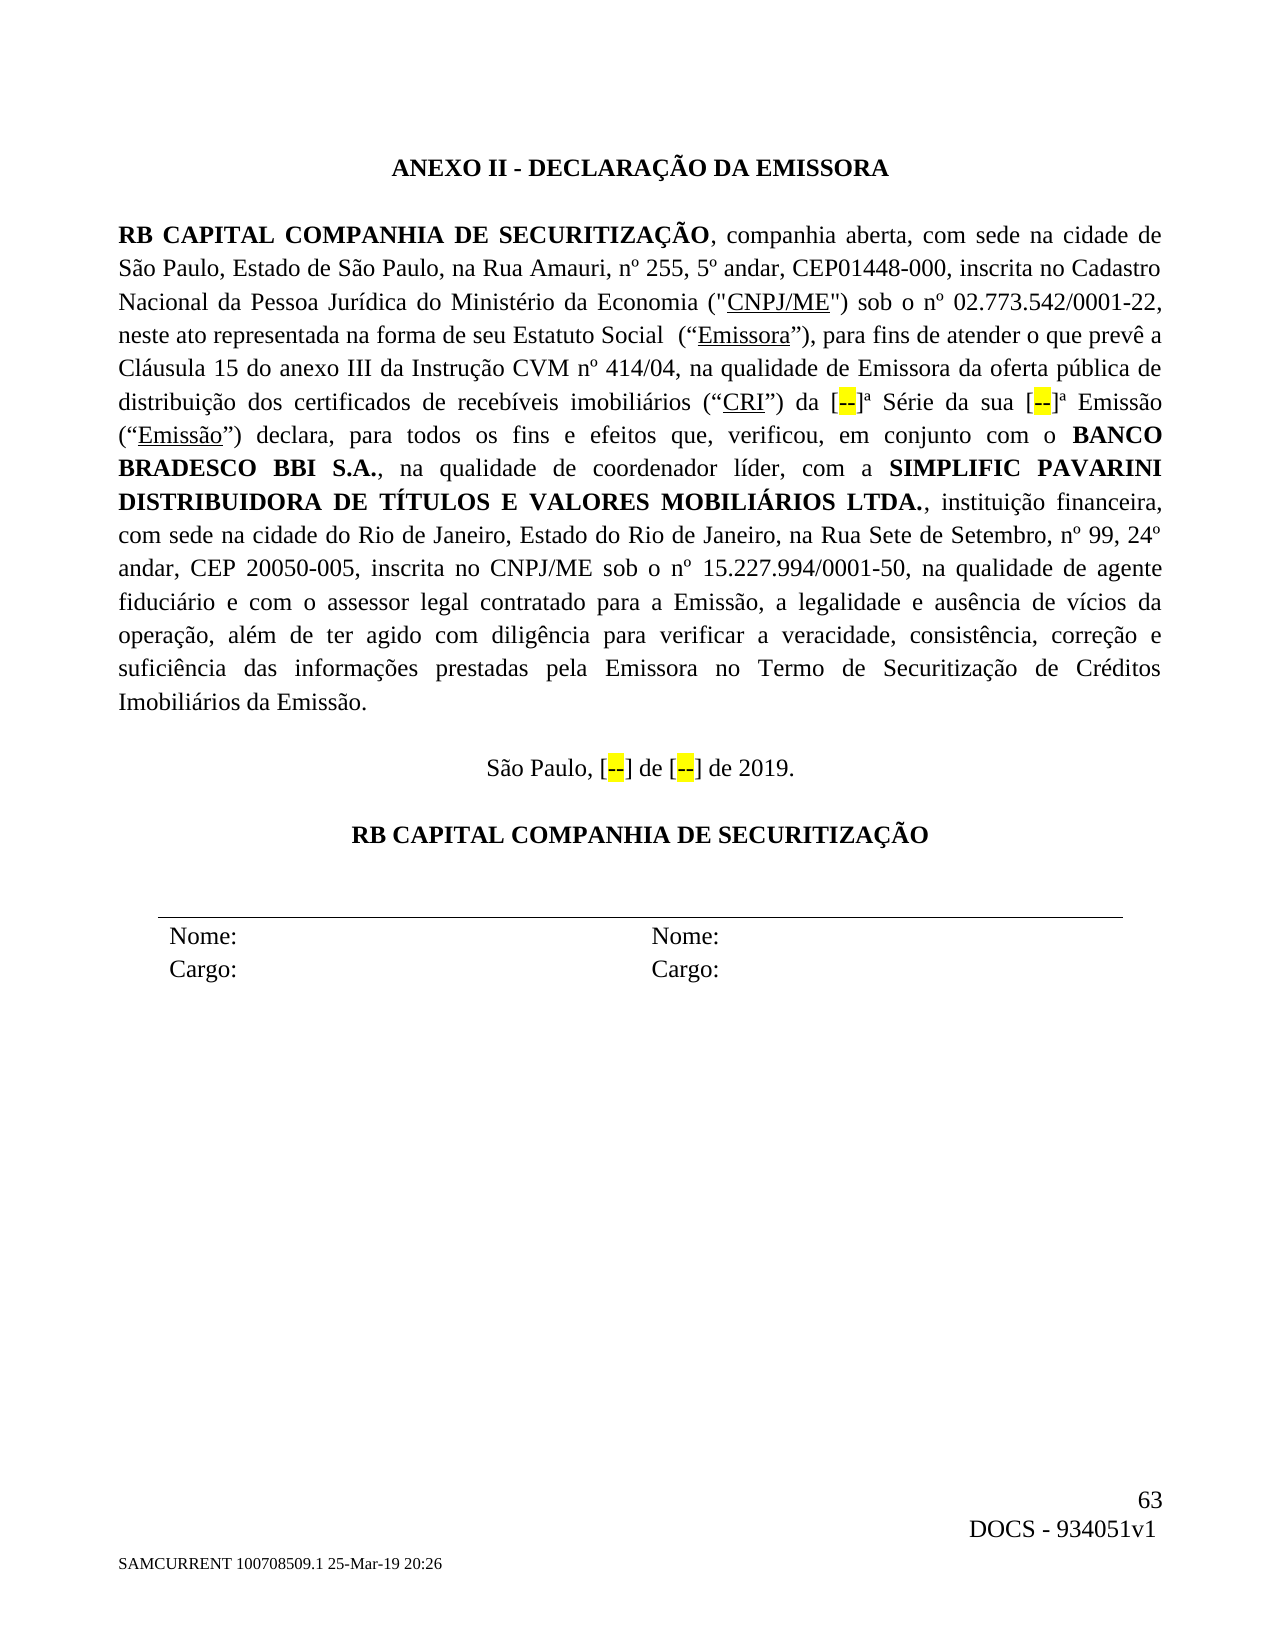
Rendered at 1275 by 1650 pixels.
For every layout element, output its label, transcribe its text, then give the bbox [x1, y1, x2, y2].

table_header Nome: [158, 918, 640, 951]
text RB CAPITAL COMPANHIA DE SECURITIZAÇÃO [118, 817, 1162, 850]
table_header Nome: [640, 918, 1123, 951]
text ANEXO II - DECLARAÇÃO DA EMISSORA [118, 150, 1162, 183]
text São Paulo, [--] de [--] de 2019. [118, 750, 1162, 783]
text RB CAPITAL COMPANHIA DE SECURITIZAÇÃO, companhia aberta, com sede na cidade de São Paulo, Estado de São Paulo, na Rua Amauri, nº 255, 5º andar, CEP01448-000, inscrita no Cadastro Nacional da Pessoa Jurídica do Ministério da Economia ("CNPJ/ME") sob o nº 02.773.542/0001-22, neste ato representada na forma de seu Estatuto Social (“Emissora”), para fins de atender o que prevê a Cláusula 15 do anexo III da Instrução CVM nº 414/04, na qualidade de Emissora da oferta pública de distribuição dos certificados de recebíveis imobiliários (“CRI”) da [--]ª Série da sua [--]ª Emissão (“Emissão”) declara, para todos os fins e efeitos que, verificou, em conjunto com o BANCO BRADESCO BBI S.A., na qualidade de coordenador líder, com a SIMPLIFIC PAVARINI DISTRIBUIDORA DE TÍTULOS E VALORES MOBILIÁRIOS LTDA., instituição financeira, com sede na cidade do Rio de Janeiro, Estado do Rio de Janeiro, na Rua Sete de Setembro, nº 99, 24º andar, CEP 20050-005, inscrita no CNPJ/ME sob o nº 15.227.994/0001-50, na qualidade de agente fiduciário e com o assessor legal contratado para a Emissão, a legalidade e ausência de vícios da operação, além de ter agido com diligência para verificar a veracidade, consistência, correção e suficiência das informações prestadas pela Emissora no Termo de Securitização de Créditos Imobiliários da Emissão. [118, 217, 1162, 717]
table_cell Cargo: [640, 951, 1123, 984]
table_cell Cargo: [158, 951, 640, 984]
